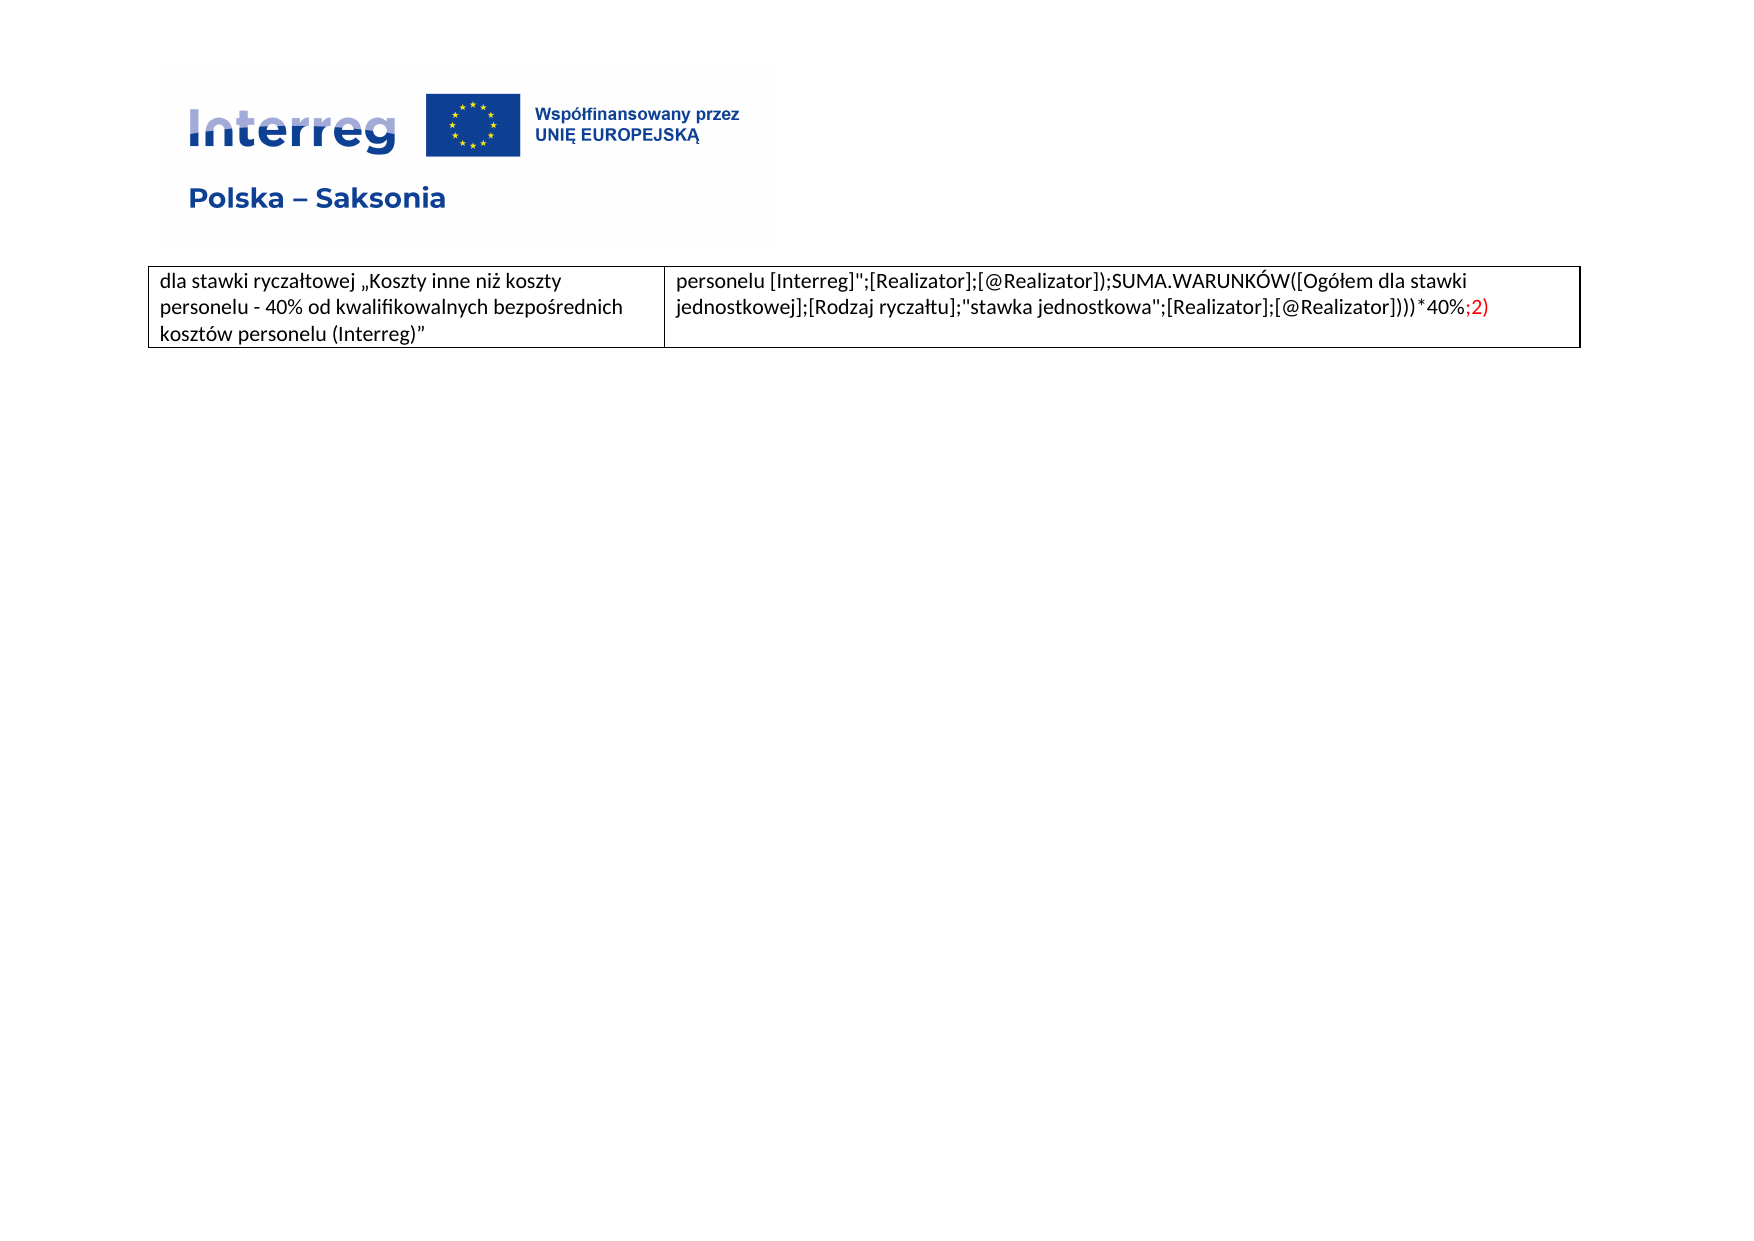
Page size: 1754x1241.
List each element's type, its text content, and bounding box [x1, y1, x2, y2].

picture [158, 62, 772, 248]
table_cell K i L dla stawki ryczałtowej „Koszty inne niż koszty personelu - 40% od kwalifikowalnych bezpośrednich kosztów personelu (Interreg)” [149, 267, 664, 347]
